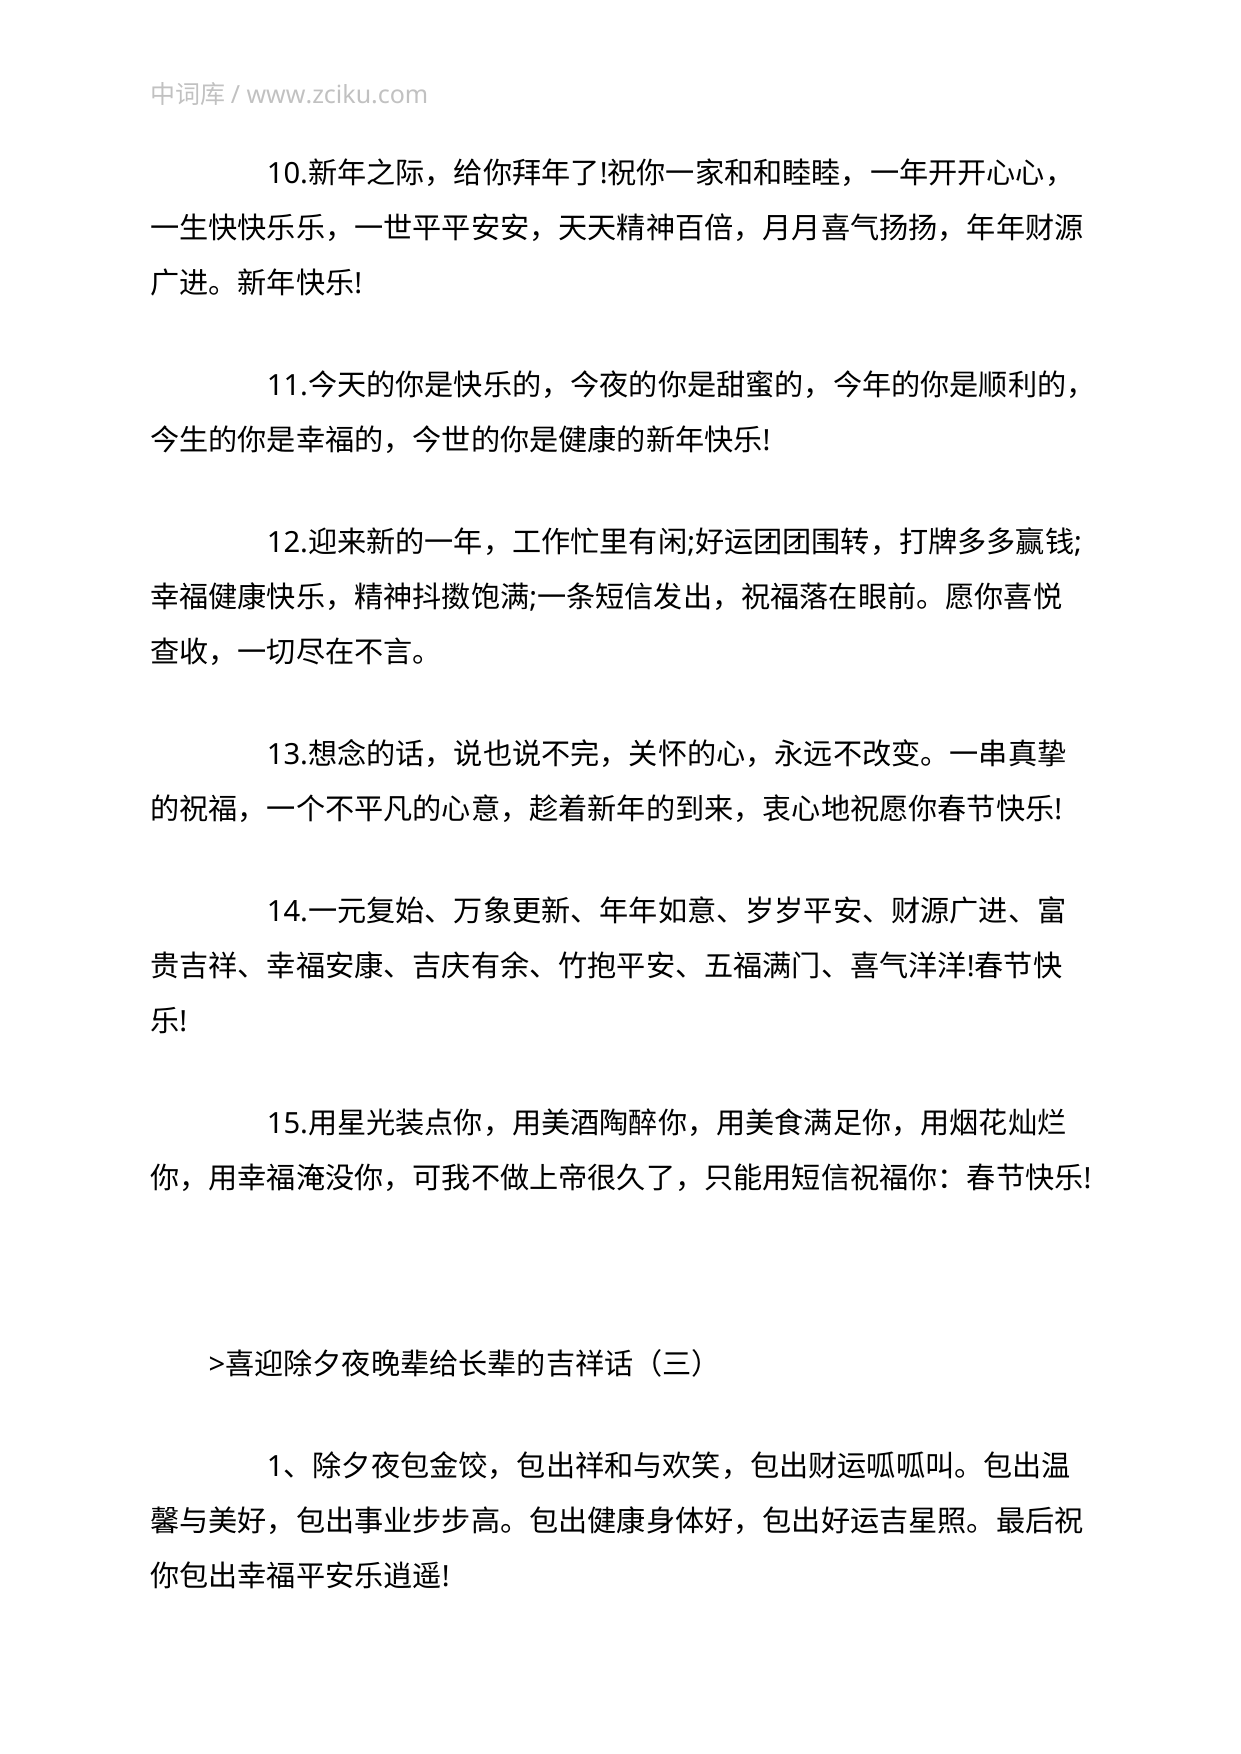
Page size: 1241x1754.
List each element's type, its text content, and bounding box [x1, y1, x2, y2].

text 1、除夕夜包金饺，包出祥和与欢笑，包出财运呱呱叫。包出温馨与美好，包出事业步步高。包出健康身体好，包出好运吉星照。最后祝你包出幸福平安乐逍遥! [150, 1443, 1090, 1595]
text >喜迎除夕夜晚辈给长辈的吉祥话（三） [150, 1341, 1090, 1383]
text 14.一元复始、万象更新、年年如意、岁岁平安、财源广进、富贵吉祥、幸福安康、吉庆有余、竹抱平安、五福满门、喜气洋洋!春节快乐! [150, 888, 1090, 1040]
text 12.迎来新的一年，工作忙里有闲;好运团团围转，打牌多多赢钱;幸福健康快乐，精神抖擞饱满;一条短信发出，祝福落在眼前。愿你喜悦查收，一切尽在不言。 [150, 519, 1090, 671]
text 13.想念的话，说也说不完，关怀的心，永远不改变。一串真挚的祝福，一个不平凡的心意，趁着新年的到来，衷心地祝愿你春节快乐! [150, 731, 1090, 828]
text 15.用星光装点你，用美酒陶醉你，用美食满足你，用烟花灿烂你，用幸福淹没你，可我不做上帝很久了，只能用短信祝福你：春节快乐! [150, 1099, 1090, 1197]
text 10.新年之际，给你拜年了!祝你一家和和睦睦，一年开开心心，一生快快乐乐，一世平平安安，天天精神百倍，月月喜气扬扬，年年财源广进。新年快乐! [150, 150, 1090, 302]
text 11.今天的你是快乐的，今夜的你是甜蜜的，今年的你是顺利的，今生的你是幸福的，今世的你是健康的新年快乐! [150, 362, 1090, 459]
